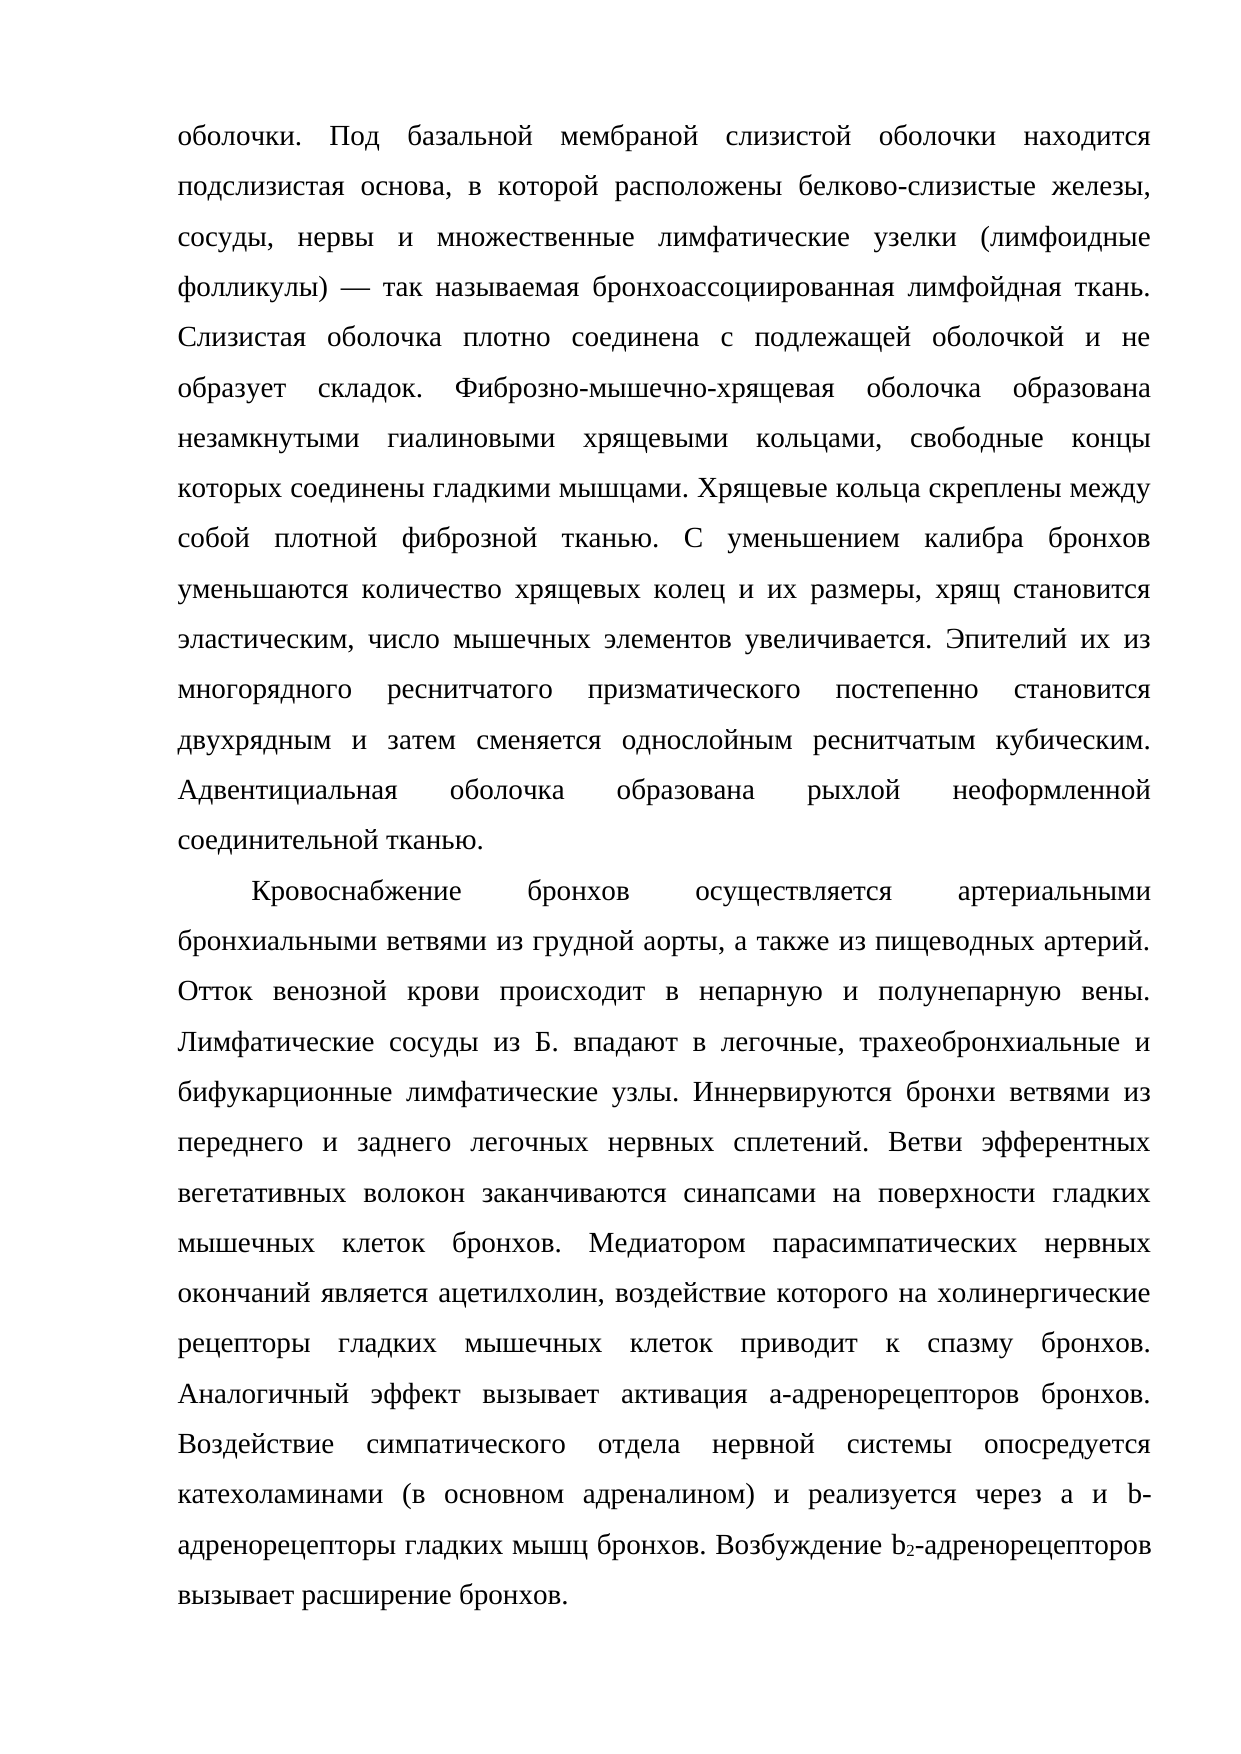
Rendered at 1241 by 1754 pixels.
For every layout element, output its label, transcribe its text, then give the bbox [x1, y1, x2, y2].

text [177, 118, 1152, 856]
text Кровоснабжение бронхов осуществляется артериальными бронхиальными ветвями из грудной аорты, а также из пищеводных артерий. Отток венозной крови происходит в непарную и полунепарную вены. Лимфатические сосуды из Б. впадают в легочные, трахеобронхиальные и бифукарционные лимфатические узлы. Иннервируются бронхи ветвями из переднего и заднего легочных нервных сплетений. Ветви эфферентных вегетативных волокон заканчиваются синапсами на поверхности гладких мышечных клеток бронхов. Медиатором парасимпатических нервных окончаний является ацетилхолин, воздействие которого на холинергические рецепторы гладких мышечных клеток приводит к спазму бронхов. Аналогичный эффект вызывает активация а-адренорецепторов бронхов. Воздействие симпатического отдела нервной системы опосредуется катехоламинами (в основном адреналином) и реализуется через а и b-адренорецепторы гладких мышц бронхов. Возбуждение b2-адренорецепторов вызывает расширение бронхов. [177, 873, 1152, 1611]
